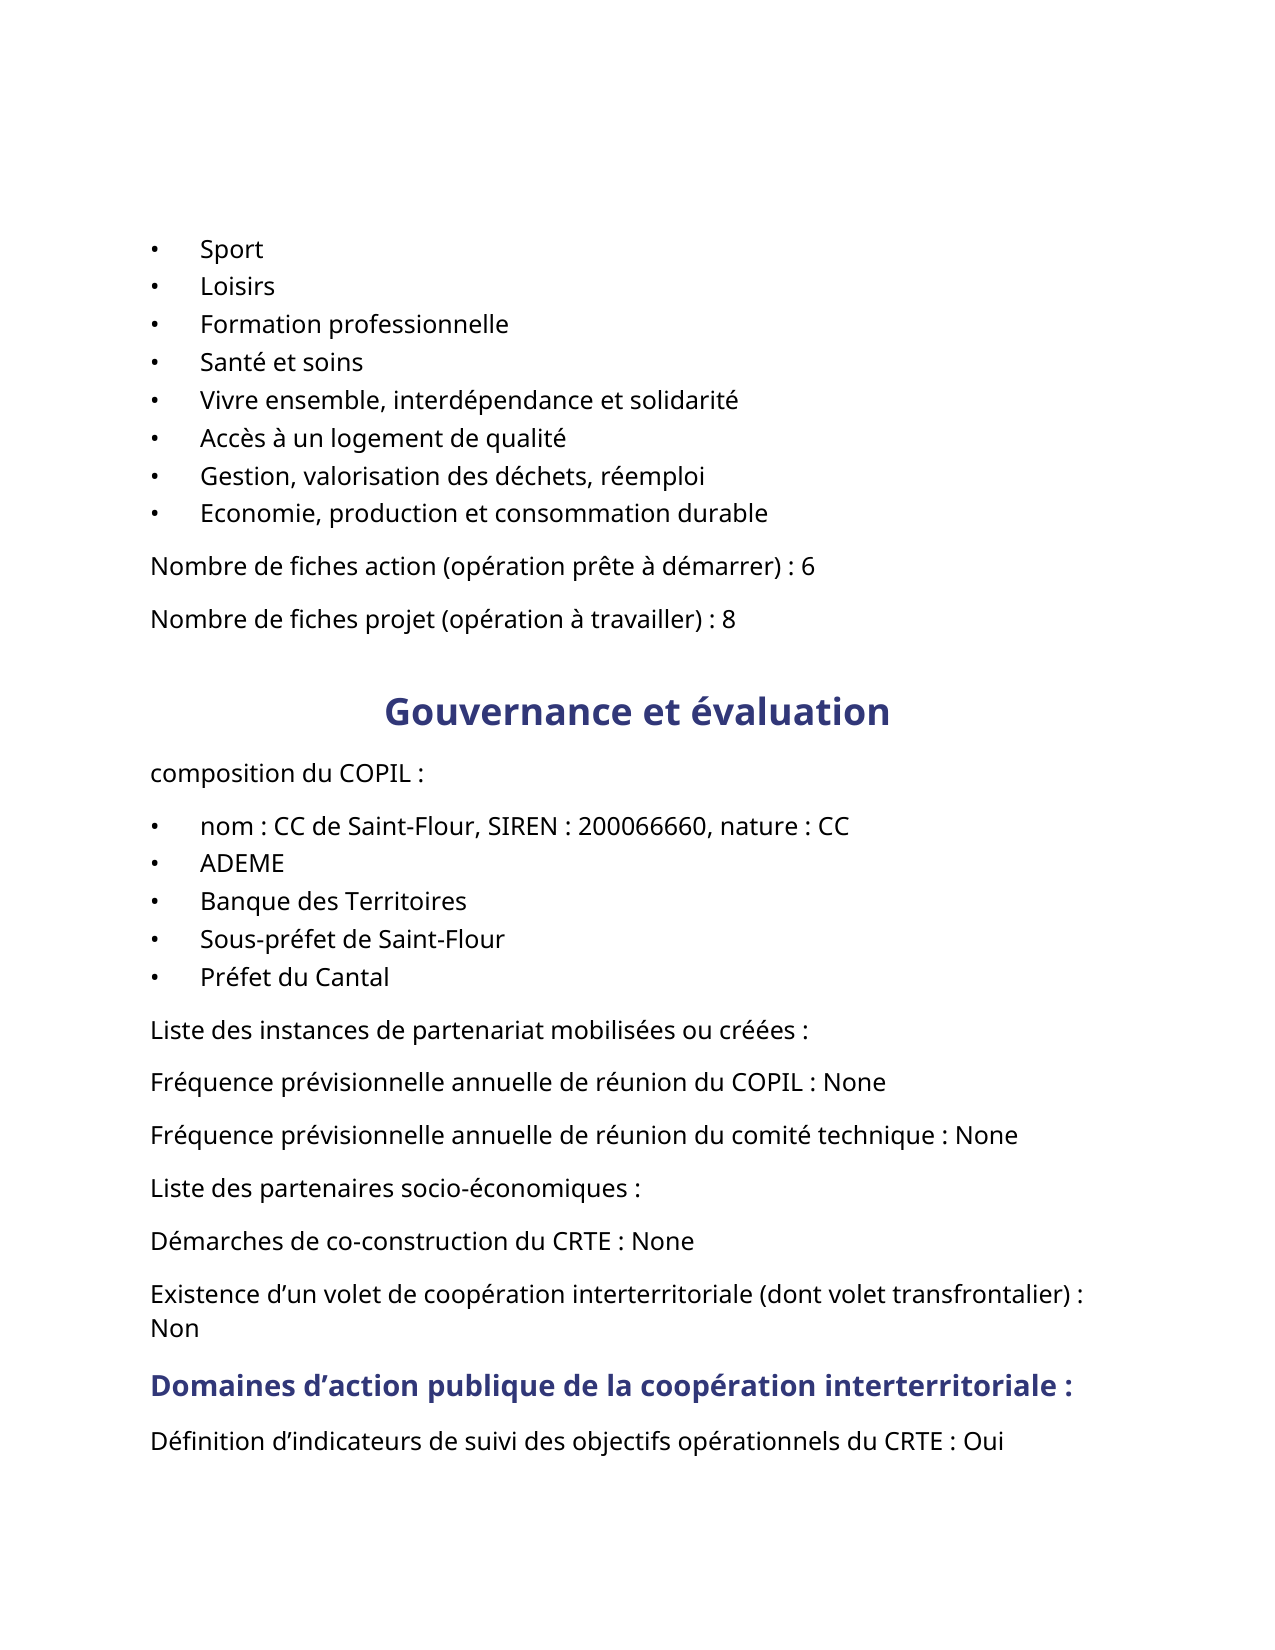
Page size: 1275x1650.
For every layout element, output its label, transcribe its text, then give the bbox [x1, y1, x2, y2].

list Banque des Territoires [150, 884, 1125, 918]
subtitle Domaines d’action publique de la coopération interterritoriale : [150, 1365, 1125, 1405]
text Fréquence prévisionnelle annuelle de réunion du comité technique : None [150, 1118, 1125, 1152]
list Economie, production et consommation durable [150, 496, 1125, 530]
list Gestion, valorisation des déchets, réemploi [150, 458, 1125, 492]
text Nombre de fiches projet (opération à travailler) : 8 [150, 602, 1125, 636]
text Définition d’indicateurs de suivi des objectifs opérationnels du CRTE : Oui [150, 1424, 1125, 1458]
list Sous-préfet de Saint-Flour [150, 922, 1125, 956]
text Démarches de co-construction du CRTE : None [150, 1223, 1125, 1258]
list Sport [150, 231, 1125, 265]
list Accès à un logement de qualité [150, 420, 1125, 454]
list ADEME [150, 846, 1125, 880]
list nom : CC de Saint-Flour, SIREN : 200066660, nature : CC [150, 808, 1125, 842]
list Préfet du Cantal [150, 959, 1125, 993]
list Loisirs [150, 269, 1125, 303]
text Nombre de fiches action (opération prête à démarrer) : 6 [150, 549, 1125, 583]
list Santé et soins [150, 345, 1125, 379]
subtitle Gouvernance et évaluation [150, 686, 1125, 737]
list Vivre ensemble, interdépendance et solidarité [150, 382, 1125, 417]
text Fréquence prévisionnelle annuelle de réunion du COPIL : None [150, 1065, 1125, 1099]
text Liste des partenaires socio-économiques : [150, 1171, 1125, 1205]
text composition du COPIL : [150, 755, 1125, 789]
text Existence d’un volet de coopération interterritoriale (dont volet transfrontalier) : Non [150, 1276, 1125, 1344]
list Formation professionnelle [150, 307, 1125, 341]
text Liste des instances de partenariat mobilisées ou créées : [150, 1012, 1125, 1046]
